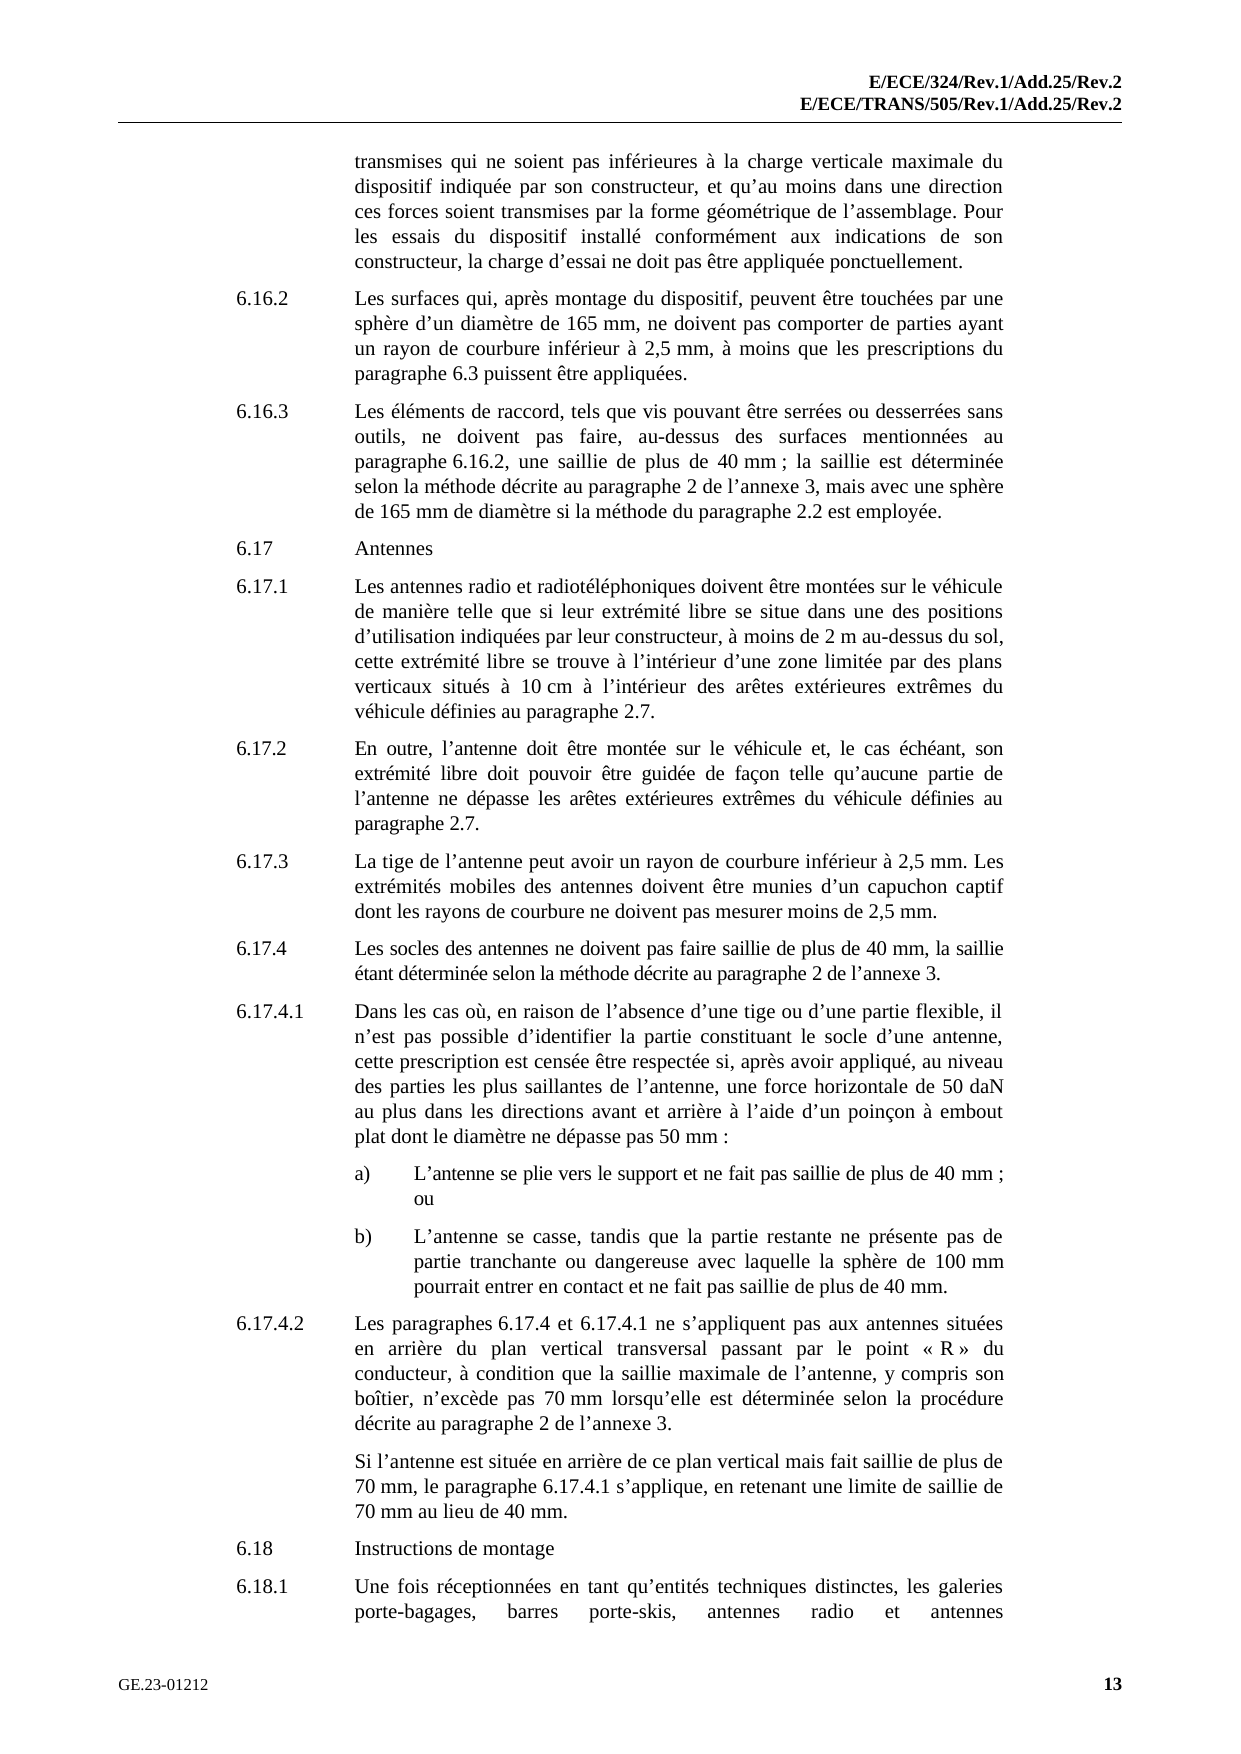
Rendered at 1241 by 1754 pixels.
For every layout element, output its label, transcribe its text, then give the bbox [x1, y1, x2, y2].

text 6.18 Instructions de montage [236, 1535, 1004, 1560]
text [236, 148, 1004, 273]
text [236, 1573, 1004, 1623]
text 6.16.2 Les surfaces qui, après montage du dispositif, peuvent être touchées par une sphère d’un diamètre de 165 mm, ne doivent pas comporter de parties ayant un rayon de courbure inférieur à 2,5 mm, à moins que les prescriptions du paragraphe 6.3 puissent être appliquées. [236, 285, 1004, 385]
text b) L’antenne se casse, tandis que la partie restante ne présente pas de partie tranchante ou dangereuse avec laquelle la sphère de 100 mm pourrait entrer en contact et ne fait pas saillie de plus de 40 mm. [354, 1223, 1004, 1298]
text Si l’antenne est située en arrière de ce plan vertical mais fait saillie de plus de 70 mm, le paragraphe 6.17.4.1 s’applique, en retenant une limite de saillie de 70 mm au lieu de 40 mm. [354, 1448, 1004, 1523]
text 6.17 Antennes [236, 535, 1004, 560]
text 6.17.4 Les socles des antennes ne doivent pas faire saillie de plus de 40 mm, la saillie étant déterminée selon la méthode décrite au paragraphe 2 de l’annexe 3. [236, 935, 1004, 985]
text 6.17.2 En outre, l’antenne doit être montée sur le véhicule et, le cas échéant, son extrémité libre doit pouvoir être guidée de façon telle qu’aucune partie de l’antenne ne dépasse les arêtes extérieures extrêmes du véhicule définies au paragraphe 2.7. [236, 735, 1004, 835]
text 6.17.1 Les antennes radio et radiotéléphoniques doivent être montées sur le véhicule de manière telle que si leur extrémité libre se situe dans une des positions d’utilisation indiquées par leur constructeur, à moins de 2 m au-dessus du sol, cette extrémité libre se trouve à l’intérieur d’une zone limitée par des plans verticaux situés à 10 cm à l’intérieur des arêtes extérieures extrêmes du véhicule définies au paragraphe 2.7. [236, 573, 1004, 723]
text 6.16.3 Les éléments de raccord, tels que vis pouvant être serrées ou desserrées sans outils, ne doivent pas faire, au-dessus des surfaces mentionnées au paragraphe 6.16.2, une saillie de plus de 40 mm ; la saillie est déterminée selon la méthode décrite au paragraphe 2 de l’annexe 3, mais avec une sphère de 165 mm de diamètre si la méthode du paragraphe 2.2 est employée. [236, 398, 1004, 523]
text 6.17.4.1 Dans les cas où, en raison de l’absence d’une tige ou d’une partie flexible, il n’est pas possible d’identifier la partie constituant le socle d’une antenne, cette prescription est censée être respectée si, après avoir appliqué, au niveau des parties les plus saillantes de l’antenne, une force horizontale de 50 daN au plus dans les directions avant et arrière à l’aide d’un poinçon à embout plat dont le diamètre ne dépasse pas 50 mm : [236, 998, 1004, 1148]
text 6.17.3 La tige de l’antenne peut avoir un rayon de courbure inférieur à 2,5 mm. Les extrémités mobiles des antennes doivent être munies d’un capuchon captif dont les rayons de courbure ne doivent pas mesurer moins de 2,5 mm. [236, 848, 1004, 923]
text a) L’antenne se plie vers le support et ne fait pas saillie de plus de 40 mm ; ou [354, 1160, 1004, 1210]
text 6.17.4.2 Les paragraphes 6.17.4 et 6.17.4.1 ne s’appliquent pas aux antennes situées en arrière du plan vertical transversal passant par le point « R » du conducteur, à condition que la saillie maximale de l’antenne, y compris son boîtier, n’excède pas 70 mm lorsqu’elle est déterminée selon la procédure décrite au paragraphe 2 de l’annexe 3. [236, 1310, 1004, 1435]
